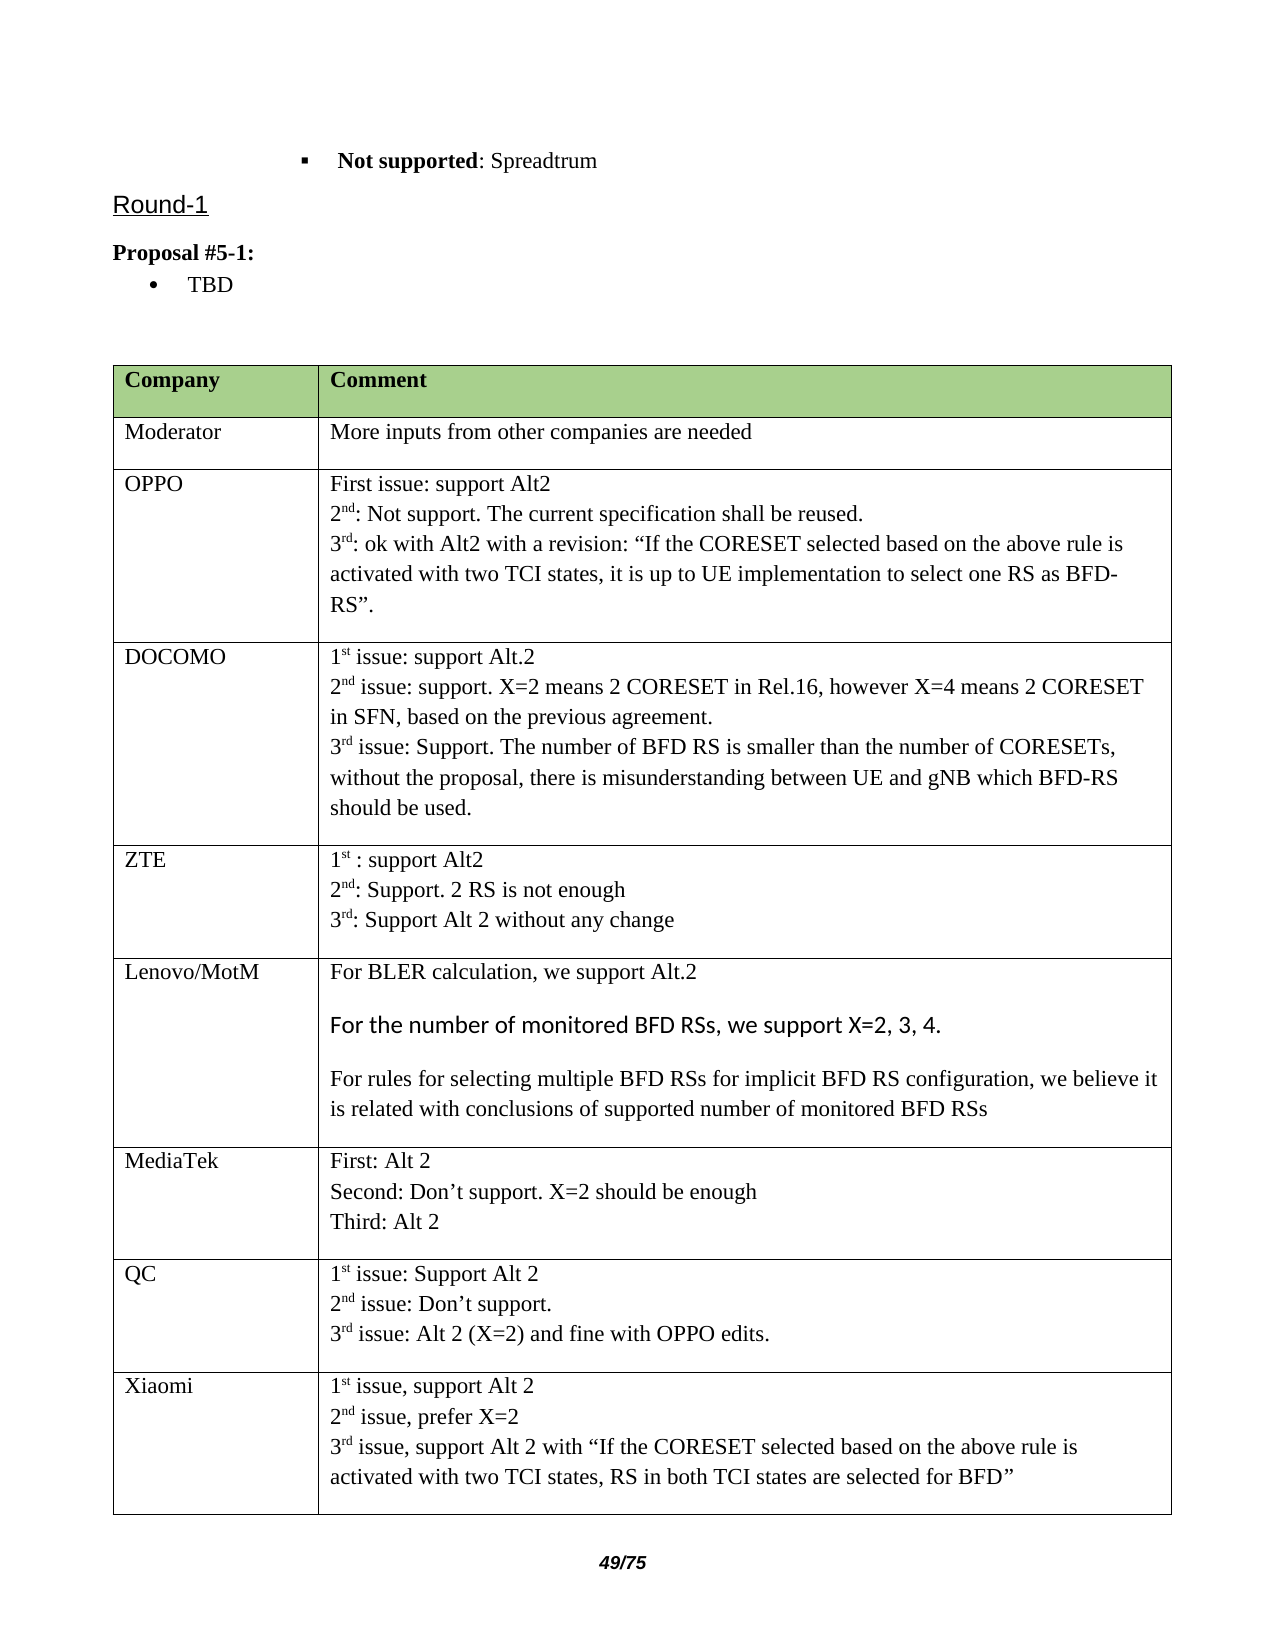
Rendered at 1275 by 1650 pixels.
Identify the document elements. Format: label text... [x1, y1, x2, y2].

table_cell DOCOMO [114, 643, 318, 845]
table_cell 1st : support Alt2 2nd: Support. 2 RS is not enough 3rd: Support Alt 2 without any change [319, 846, 1171, 957]
table_cell QC [114, 1260, 318, 1372]
list Not supported: Spreadtrum [300, 147, 1172, 173]
table_cell MediaTek [114, 1148, 318, 1259]
table_cell ZTE [114, 846, 318, 957]
table_cell More inputs from other companies are needed [319, 418, 1171, 469]
table_cell 1st issue: Support Alt 2 2nd issue: Don’t support. 3rd issue: Alt 2 (X=2) and fine with OPPO edits. [319, 1260, 1171, 1372]
table_cell First issue: support Alt2 2nd: Not support. The current specification shall be reused. 3rd: ok with Alt2 with a revision: “If the CORESET selected based on the above rule is activated with two TCI states, it is up to UE implementation to select one RS as BFD-RS”. [319, 470, 1171, 642]
table_header Company [114, 366, 318, 417]
table_cell 1st issue: support Alt.2 2nd issue: support. X=2 means 2 CORESET in Rel.16, however X=4 means 2 CORESET in SFN, based on the previous agreement. 3rd issue: Support. The number of BFD RS is smaller than the number of CORESETs, without the proposal, there is misunderstanding between UE and gNB which BFD-RS should be used. [319, 643, 1171, 845]
table_cell 1st issue, support Alt 2 2nd issue, prefer X=2 3rd issue, support Alt 2 with “If the CORESET selected based on the above rule is activated with two TCI states, RS in both TCI states are selected for BFD” [319, 1373, 1171, 1514]
table_header Comment [319, 366, 1171, 417]
table_cell OPPO [114, 470, 318, 642]
subtitle Round-1 [112, 190, 1172, 218]
table_cell Lenovo/MotM [114, 959, 318, 1147]
table_cell First: Alt 2 Second: Don’t support. X=2 should be enough Third: Alt 2 [319, 1148, 1171, 1259]
list TBD [150, 271, 1172, 297]
table_cell Moderator [114, 418, 318, 469]
table_cell For BLER calculation, we support Alt.2 For the number of monitored BFD RSs, we support X=2, 3, 4. For rules for selecting multiple BFD RSs for implicit BFD RS configuration, we believe it is related with conclusions of supported number of monitored BFD RSs [319, 959, 1171, 1147]
table_cell Xiaomi [114, 1373, 318, 1514]
text Proposal #5-1: [112, 239, 1172, 266]
